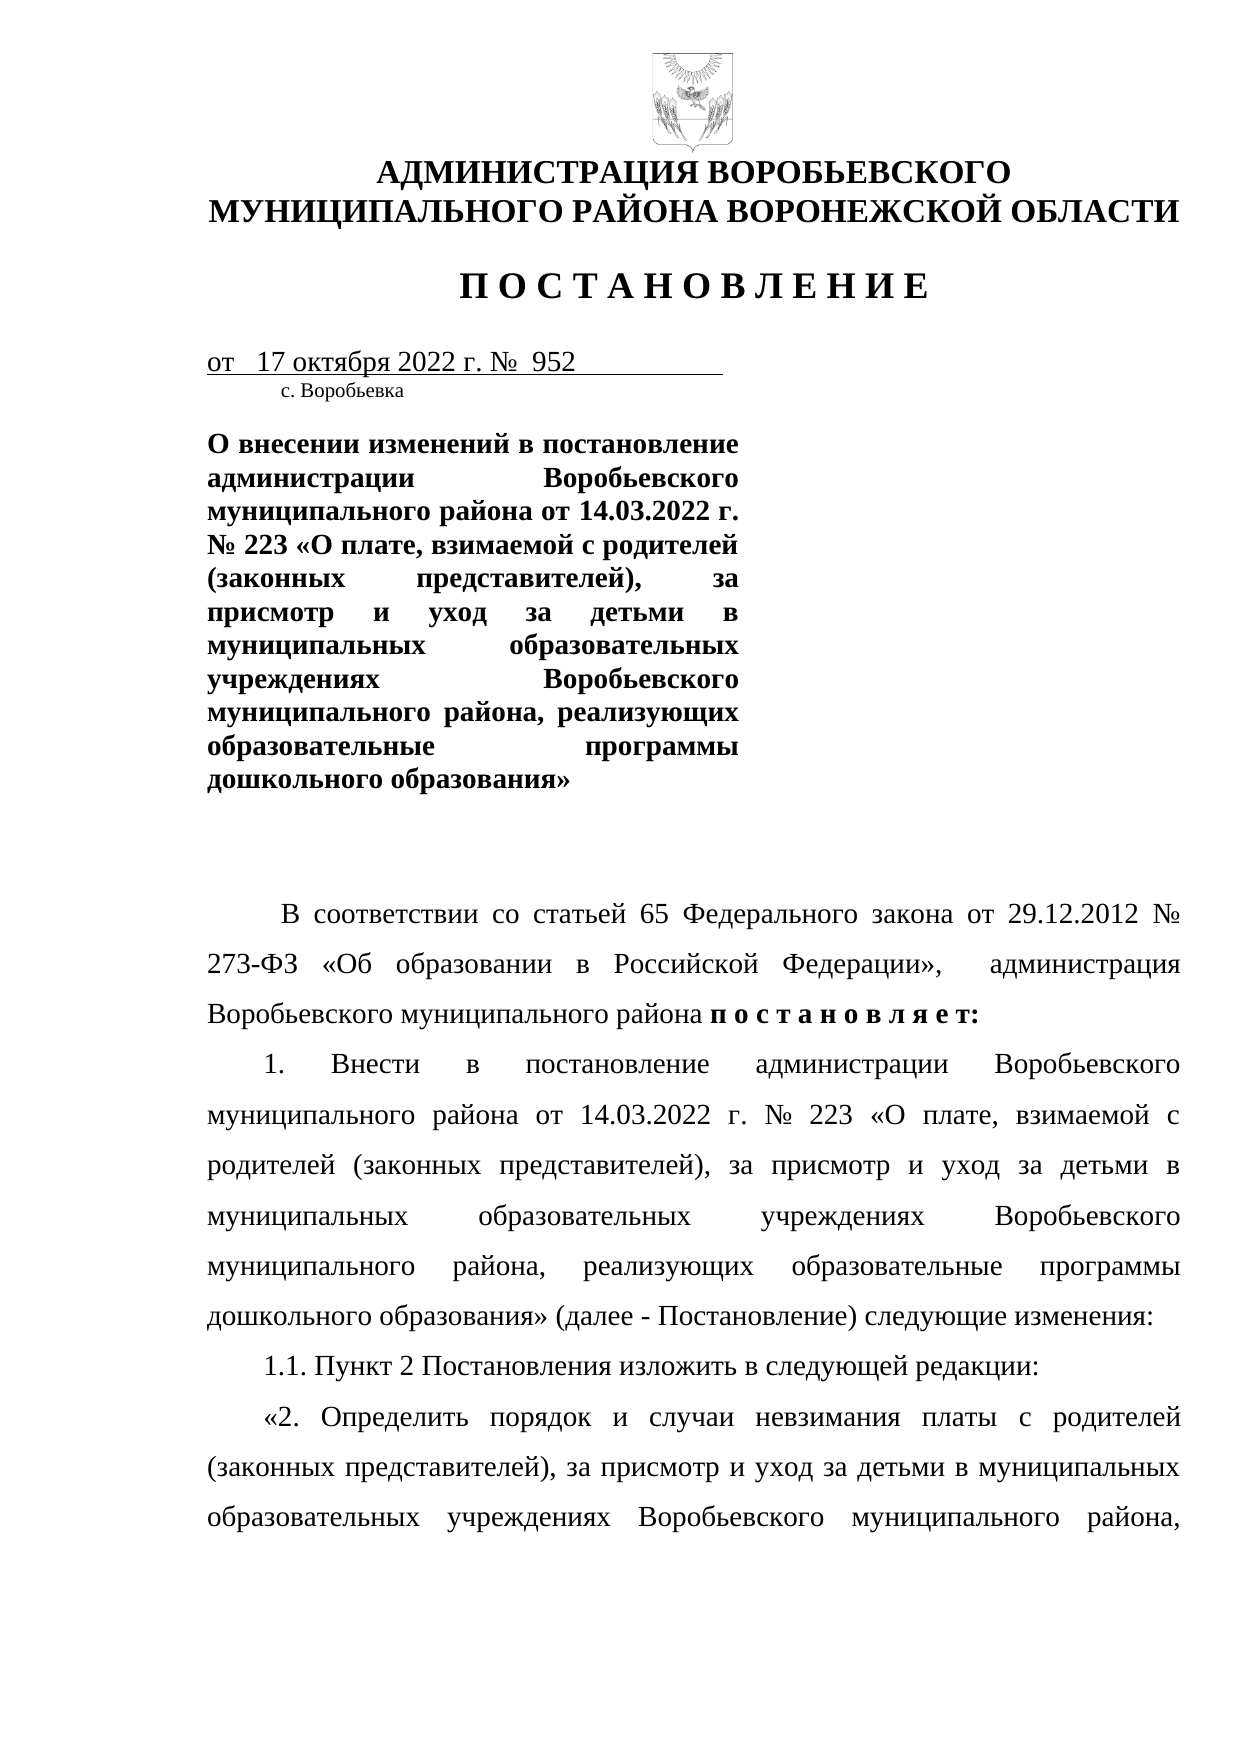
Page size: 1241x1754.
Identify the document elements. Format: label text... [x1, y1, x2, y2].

text 1.1. Пункт 2 Постановления изложить в следующей редакции: [207, 1348, 1181, 1382]
text О внесении изменений в постановление администрации Воробьевского муниципального района от 14.03.2022 г. № 223 «О плате, взимаемой с родителей (законных представителей), за присмотр и уход за детьми в муниципальных образовательных учреждениях Воробьевского муниципального района, реализующих образовательные программы дошкольного образования» [207, 426, 739, 795]
text В соответствии со статьей 65 Федерального закона от 29.12.2012 № 273-ФЗ «Об образовании в Российской Федерации», администрация Воробьевского муниципального района п о с т а н о в л я е т: [207, 896, 1181, 1030]
picture [652, 53, 733, 153]
text с. Воробьевка [207, 378, 1181, 402]
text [207, 1399, 1181, 1533]
text П О С Т А Н О В Л Е Н И Е [207, 263, 1181, 306]
text АДМИНИСТРАЦИЯ ВОРОБЬЕВСКОГО [207, 118, 1181, 191]
text 1. Внести в постановление администрации Воробьевского муниципального района от 14.03.2022 г. № 223 «О плате, взимаемой с родителей (законных представителей), за присмотр и уход за детьми в муниципальных образовательных учреждениях Воробьевского муниципального района, реализующих образовательные программы дошкольного образования» (далее - Постановление) следующие изменения: [207, 1047, 1181, 1332]
text от 17 октября 2022 г. № 952 [207, 344, 1181, 378]
text МУНИЦИПАЛЬНОГО РАЙОНА ВОРОНЕЖСКОЙ ОБЛАСТИ [207, 191, 1181, 229]
